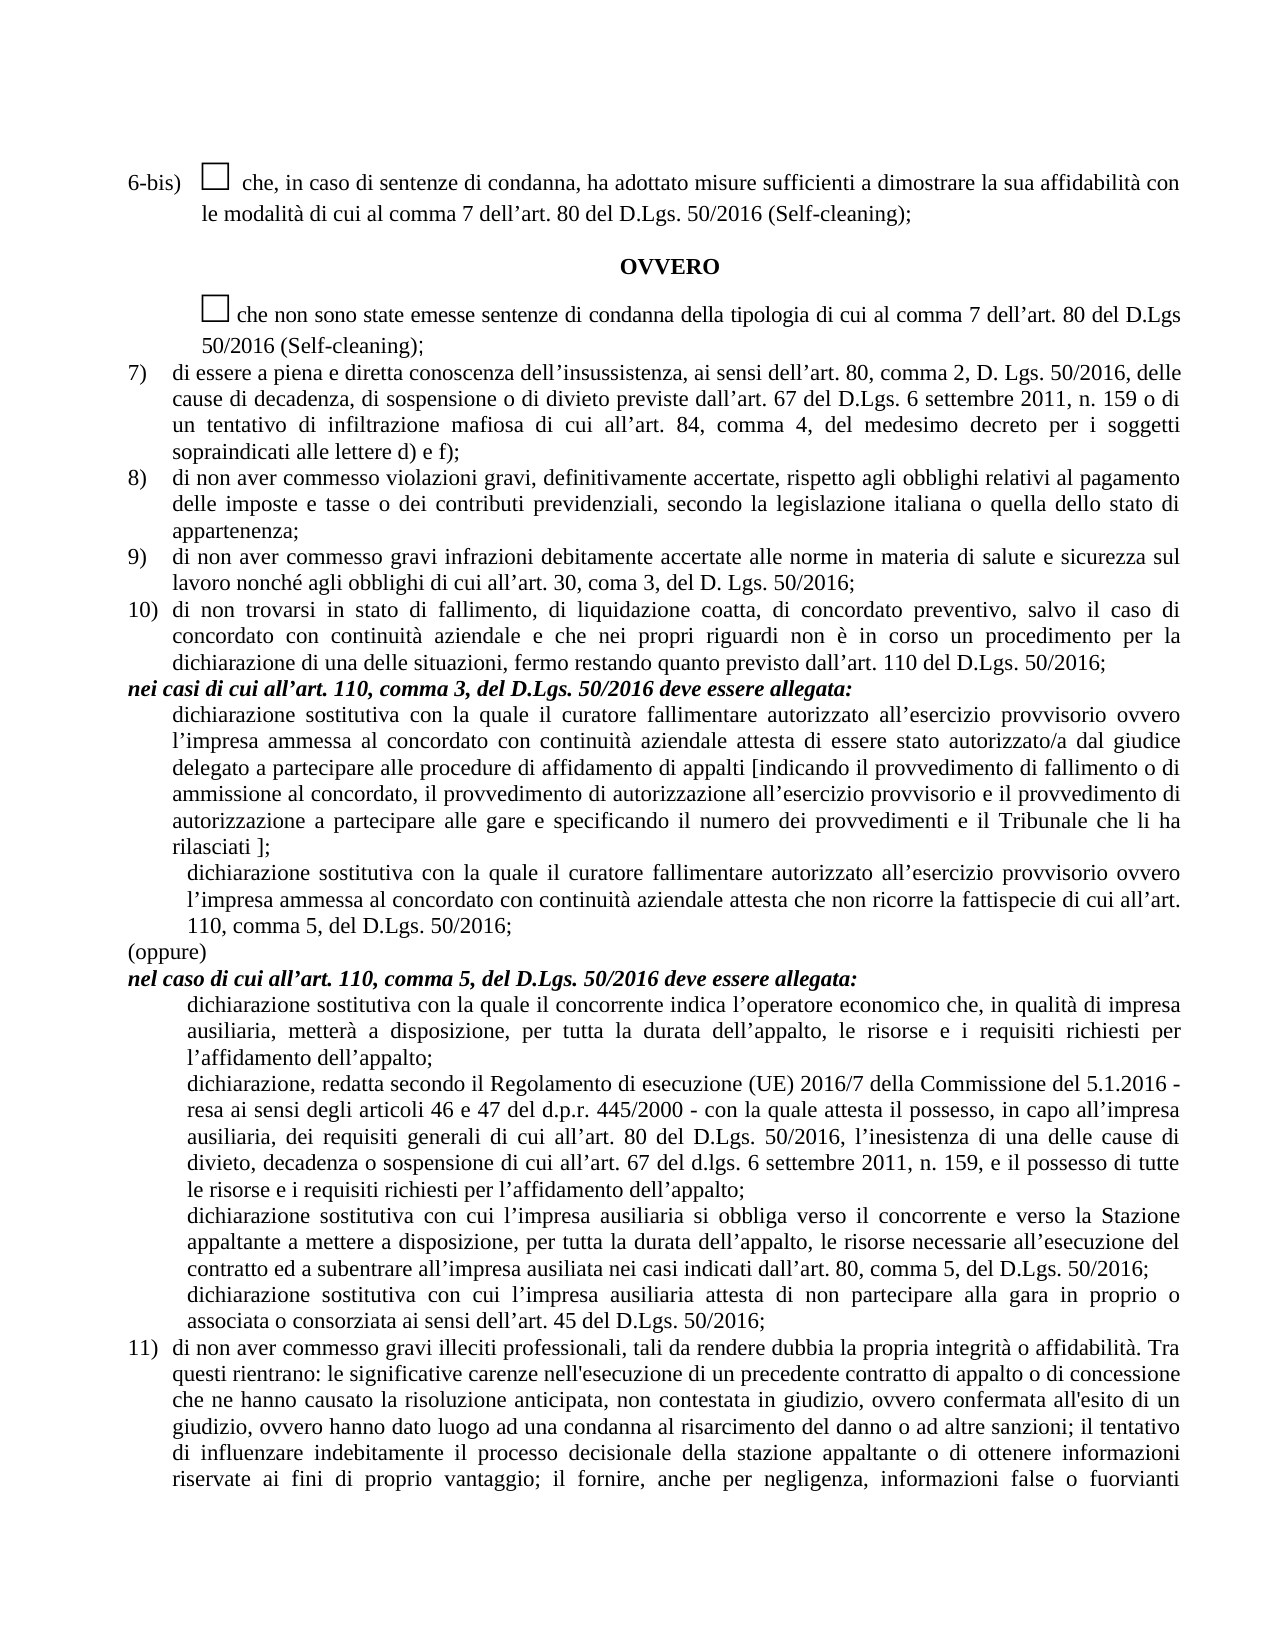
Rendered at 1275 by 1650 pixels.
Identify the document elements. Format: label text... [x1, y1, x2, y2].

text 9) di non aver commesso gravi infrazioni debitamente accertate alle norme in materia di salute e sicurezza sul lavoro nonché agli obblighi di cui all’art. 30, coma 3, del D. Lgs. 50/2016; [128, 543, 1182, 596]
text (oppure) [128, 938, 1182, 965]
list dichiarazione, redatta secondo il Regolamento di esecuzione (UE) 2016/7 della Commissione del 5.1.2016 - resa ai sensi degli articoli 46 e 47 del d.p.r. 445/2000 - con la quale attesta il possesso, in capo all’impresa ausiliaria, dei requisiti generali di cui all’art. 80 del D.Lgs. 50/2016, l’inesistenza di una delle cause di divieto, decadenza o sospensione di cui all’art. 67 del d.lgs. 6 settembre 2011, n. 159, e il possesso di tutte le risorse e i requisiti richiesti per l’affidamento dell’appalto; [157, 1070, 1182, 1202]
text nel caso di cui all’art. 110, comma 5, del D.Lgs. 50/2016 deve essere allegata: [128, 965, 1182, 991]
text 10) di non trovarsi in stato di fallimento, di liquidazione coatta, di concordato preventivo, salvo il caso di concordato con continuità aziendale e che nei propri riguardi non è in corso un procedimento per la dichiarazione di una delle situazioni, fermo restando quanto previsto dall’art. 110 del D.Lgs. 50/2016; [128, 596, 1182, 675]
list dichiarazione sostitutiva con la quale il curatore fallimentare autorizzato all’esercizio provvisorio ovvero l’impresa ammessa al concordato con continuità aziendale attesta che non ricorre la fattispecie di cui all’art. 110, comma 5, del D.Lgs. 50/2016; [157, 859, 1182, 938]
text OVVERO [157, 253, 1182, 279]
list dichiarazione sostitutiva con cui l’impresa ausiliaria attesta di non partecipare alla gara in proprio o associata o consorziata ai sensi dell’art. 45 del D.Lgs. 50/2016; [157, 1281, 1182, 1334]
text 7) di essere a piena e diretta conoscenza dell’insussistenza, ai sensi dell’art. 80, comma 2, D. Lgs. 50/2016, delle cause di decadenza, di sospensione o di divieto previste dall’art. 67 del D.Lgs. 6 settembre 2011, n. 159 o di un tentativo di infiltrazione mafiosa di cui all’art. 84, comma 4, del medesimo decreto per i soggetti sopraindicati alle lettere d) e f); [128, 359, 1182, 464]
list dichiarazione sostitutiva con cui l’impresa ausiliaria si obbliga verso il concorrente e verso la Stazione appaltante a mettere a disposizione, per tutta la durata dell’appalto, le risorse necessarie all’esecuzione del contratto ed a subentrare all’impresa ausiliata nei casi indicati dall’art. 80, comma 5, del D.Lgs. 50/2016; [157, 1202, 1182, 1281]
text 8) di non aver commesso violazioni gravi, definitivamente accertate, rispetto agli obblighi relativi al pagamento delle imposte e tasse o dei contributi previdenziali, secondo la legislazione italiana o quella dello stato di appartenenza; [128, 464, 1182, 543]
list dichiarazione sostitutiva con la quale il concorrente indica l’operatore economico che, in qualità di impresa ausiliaria, metterà a disposizione, per tutta la durata dell’appalto, le risorse e i requisiti richiesti per l’affidamento dell’appalto; [157, 991, 1182, 1070]
text nei casi di cui all’art. 110, comma 3, del D.Lgs. 50/2016 deve essere allegata: [128, 675, 1182, 701]
text 6-bis) □ che, in caso di sentenze di condanna, ha adottato misure sufficienti a dimostrare la sua affidabilità con le modalità di cui al comma 7 dell’art. 80 del D.Lgs. 50/2016 (Self-cleaning); [128, 148, 1182, 227]
text □ che non sono state emesse sentenze di condanna della tipologia di cui al comma 7 dell’art. 80 del D.Lgs 50/2016 (Self-cleaning); [201, 279, 1182, 359]
text dichiarazione sostitutiva con la quale il curatore fallimentare autorizzato all’esercizio provvisorio ovvero l’impresa ammessa al concordato con continuità aziendale attesta di essere stato autorizzato/a dal giudice delegato a partecipare alle procedure di affidamento di appalti [indicando il provvedimento di fallimento o di ammissione al concordato, il provvedimento di autorizzazione all’esercizio provvisorio e il provvedimento di autorizzazione a partecipare alle gare e specificando il numero dei provvedimenti e il Tribunale che li ha rilasciati ]; [172, 701, 1182, 859]
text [128, 1334, 1182, 1492]
